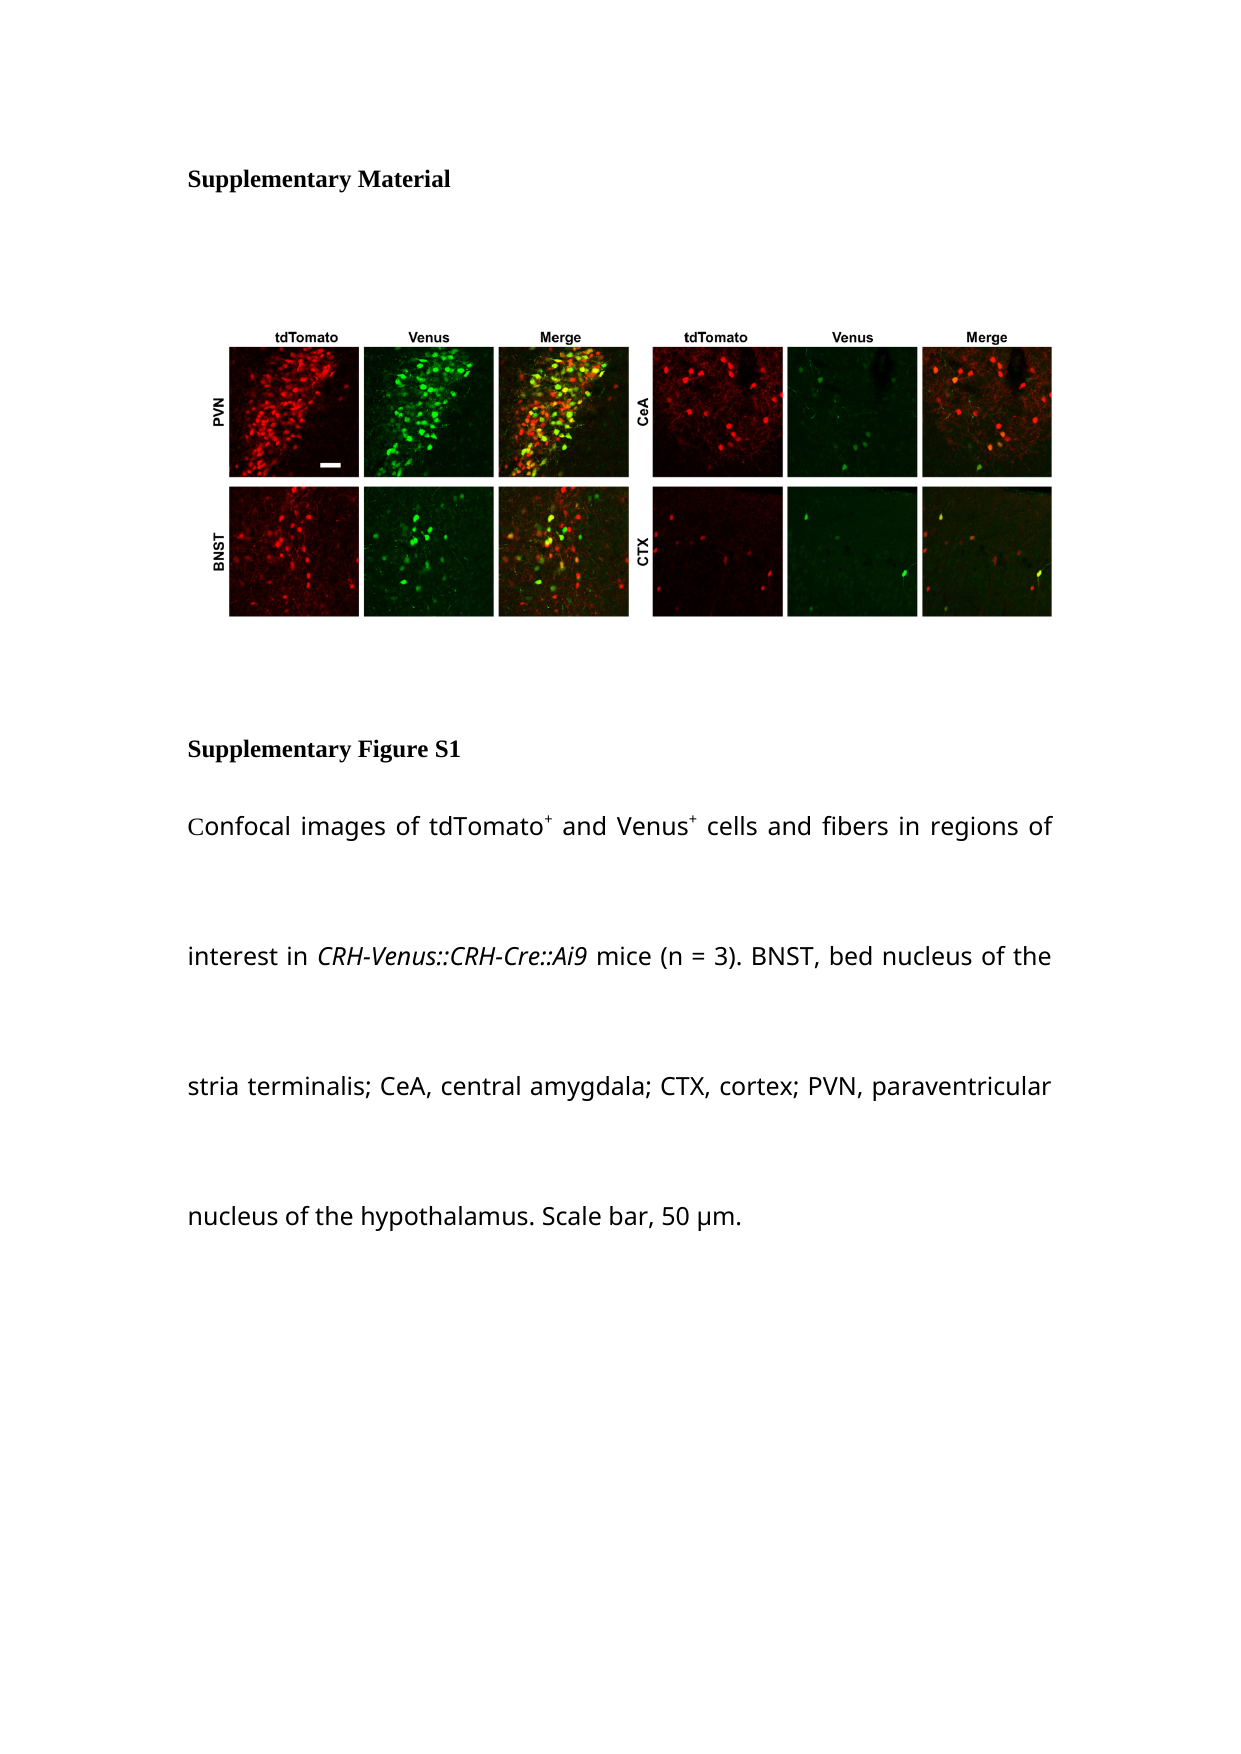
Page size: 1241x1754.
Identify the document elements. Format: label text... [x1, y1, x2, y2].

text Supplementary Material [187, 162, 1053, 194]
picture [187, 317, 1052, 632]
text Supplementary Figure S1 [187, 732, 1053, 764]
text Confocal images of tdTomato+ and Venus+ cells and ﬁbers in regions of interest in CRH-Venus::CRH-Cre::Ai9 mice (n = 3). BNST, bed nucleus of the stria terminalis; CeA, central amygdala; CTX, cortex; PVN, paraventricular nucleus of the hypothalamus. Scale bar, 50 μm. [187, 793, 1053, 1248]
